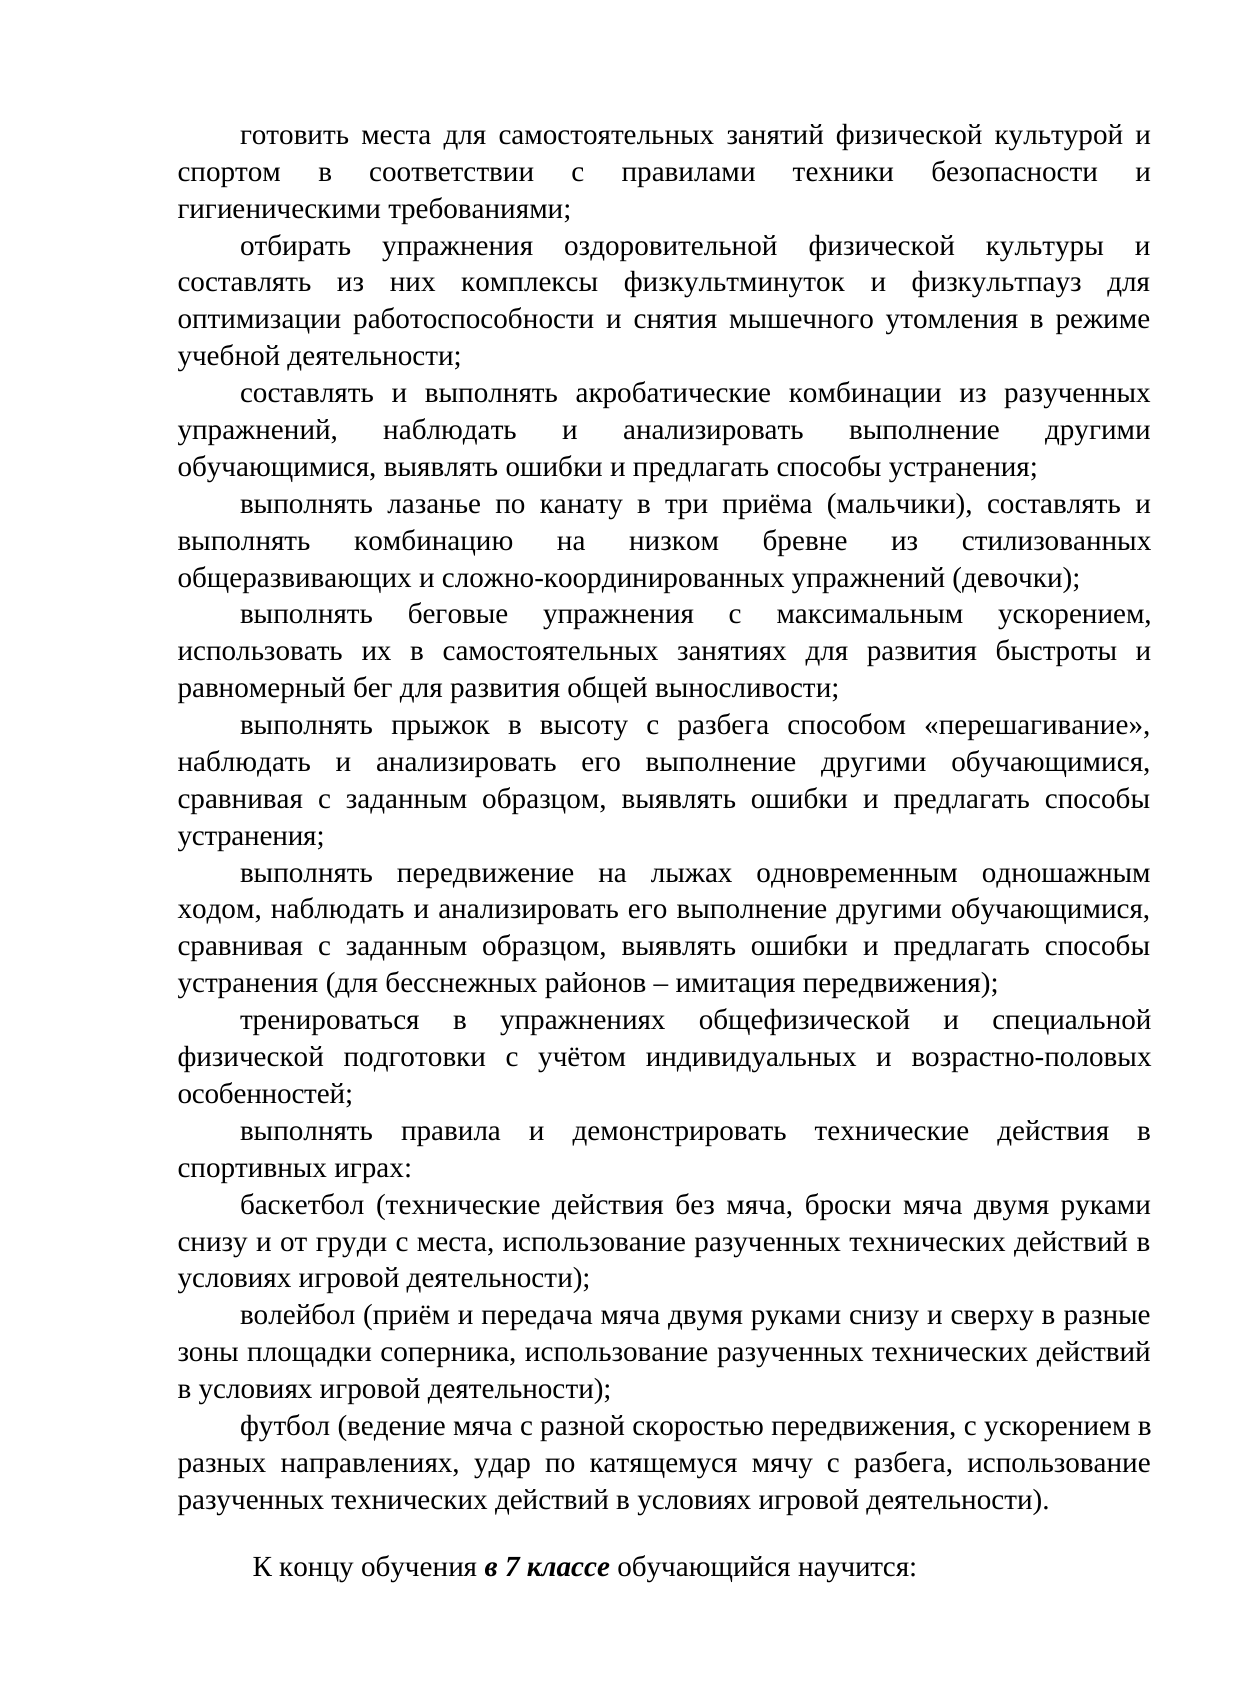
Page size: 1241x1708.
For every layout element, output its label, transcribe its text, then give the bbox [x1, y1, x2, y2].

text выполнять прыжок в высоту с разбега способом «перешагивание», наблюдать и анализировать его выполнение другими обучающимися, сравнивая с заданным образцом, выявлять ошибки и предлагать способы устранения; [177, 707, 1151, 851]
text тренироваться в упражнениях общефизической и специальной физической подготовки с учётом индивидуальных и возрастно-половых особенностей; [177, 1002, 1152, 1109]
text К концу обучения в 7 классе обучающийся научится: [190, 1549, 1166, 1583]
text готовить места для самостоятельных занятий физической культурой и спортом в соответствии с правилами техники безопасности и гигиеническими требованиями; [177, 117, 1152, 224]
text выполнять передвижение на лыжах одновременным одношажным ходом, наблюдать и анализировать его выполнение другими обучающимися, сравнивая с заданным образцом, выявлять ошибки и предлагать способы устранения (для бесснежных районов – имитация передвижения); [177, 855, 1151, 999]
text выполнять правила и демонстрировать технические действия в спортивных играх: [177, 1113, 1152, 1183]
text отбирать упражнения оздоровительной физической культуры и составлять из них комплексы физкультминуток и физкультпауз для оптимизации работоспособности и снятия мышечного утомления в режиме учебной деятельности; [177, 228, 1151, 372]
text футбол (ведение мяча с разной скоростью передвижения, с ускорением в разных направлениях, удар по катящемуся мячу с разбега, использование разученных технических действий в условиях игровой деятельности). [177, 1408, 1152, 1515]
text выполнять беговые упражнения с максимальным ускорением, использовать их в самостоятельных занятиях для развития быстроты и равномерный бег для развития общей выносливости; [177, 597, 1152, 704]
text выполнять лазанье по канату в три приёма (мальчики), составлять и выполнять комбинацию на низком бревне из стилизованных общеразвивающих и сложно-координированных упражнений (девочки); [177, 486, 1152, 593]
text баскетбол (технические действия без мяча, броски мяча двумя руками снизу и от груди с места, использование разученных технических действий в условиях игровой деятельности); [177, 1187, 1152, 1294]
text составлять и выполнять акробатические комбинации из разученных упражнений, наблюдать и анализировать выполнение другими обучающимися, выявлять ошибки и предлагать способы устранения; [177, 375, 1151, 482]
text волейбол (приём и передача мяча двумя руками снизу и сверху в разные зоны площадки соперника, использование разученных технических действий в условиях игровой деятельности); [177, 1297, 1152, 1405]
